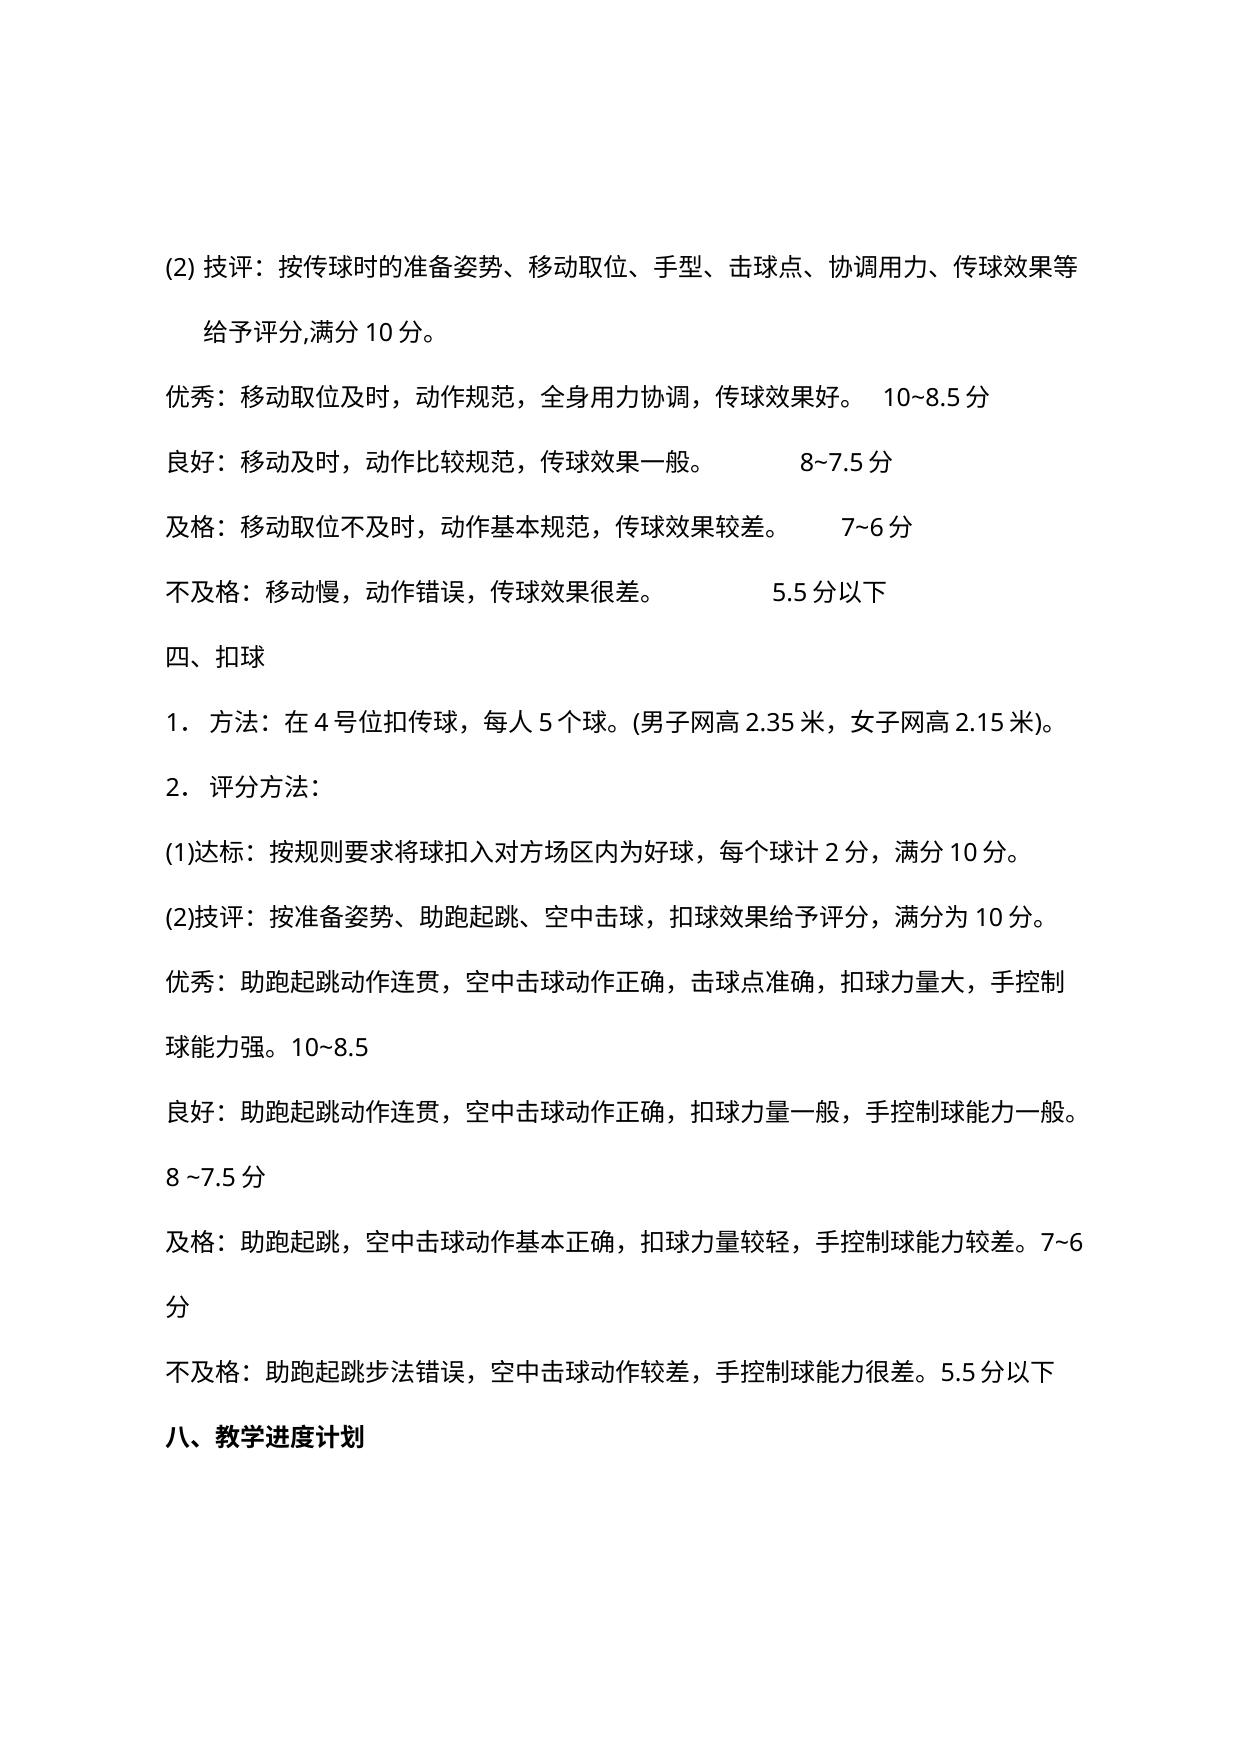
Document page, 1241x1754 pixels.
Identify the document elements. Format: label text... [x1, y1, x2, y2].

text 及格：移动取位不及时，动作基本规范，传球效果较差。 7~6分 [165, 493, 1087, 558]
list 评分方法： [165, 753, 1087, 818]
list 技评：按传球时的准备姿势、移动取位、手型、击球点、协调用力、传球效果等给予评分,满分10分。 [165, 233, 1087, 363]
text 八、教学进度计划 [165, 1403, 1087, 1468]
list 方法：在4号位扣传球，每人5个球。(男子网高2.35米，女子网高2.15米)。 [165, 688, 1087, 753]
text 不及格：助跑起跳步法错误，空中击球动作较差，手控制球能力很差。5.5分以下 [165, 1338, 1087, 1403]
text 优秀：移动取位及时，动作规范，全身用力协调，传球效果好。 10~8.5分 [165, 363, 1087, 428]
text 不及格：移动慢，动作错误，传球效果很差。 5.5分以下 [165, 558, 1087, 623]
text 良好：移动及时，动作比较规范，传球效果一般。 8~7.5分 [165, 428, 1087, 493]
text 良好：助跑起跳动作连贯，空中击球动作正确，扣球力量一般，手控制球能力一般。8 ~7.5分 [165, 1078, 1087, 1208]
text 优秀：助跑起跳动作连贯，空中击球动作正确，击球点准确，扣球力量大，手控制球能力强。10~8.5 [165, 948, 1087, 1078]
text 四、扣球 [165, 623, 1087, 688]
text (1)达标：按规则要求将球扣入对方场区内为好球，每个球计2分，满分10分。 [165, 818, 1087, 883]
text 及格：助跑起跳，空中击球动作基本正确，扣球力量较轻，手控制球能力较差。7~6分 [165, 1208, 1087, 1338]
text (2)技评：按准备姿势、助跑起跳、空中击球，扣球效果给予评分，满分为10分。 [165, 883, 1087, 948]
